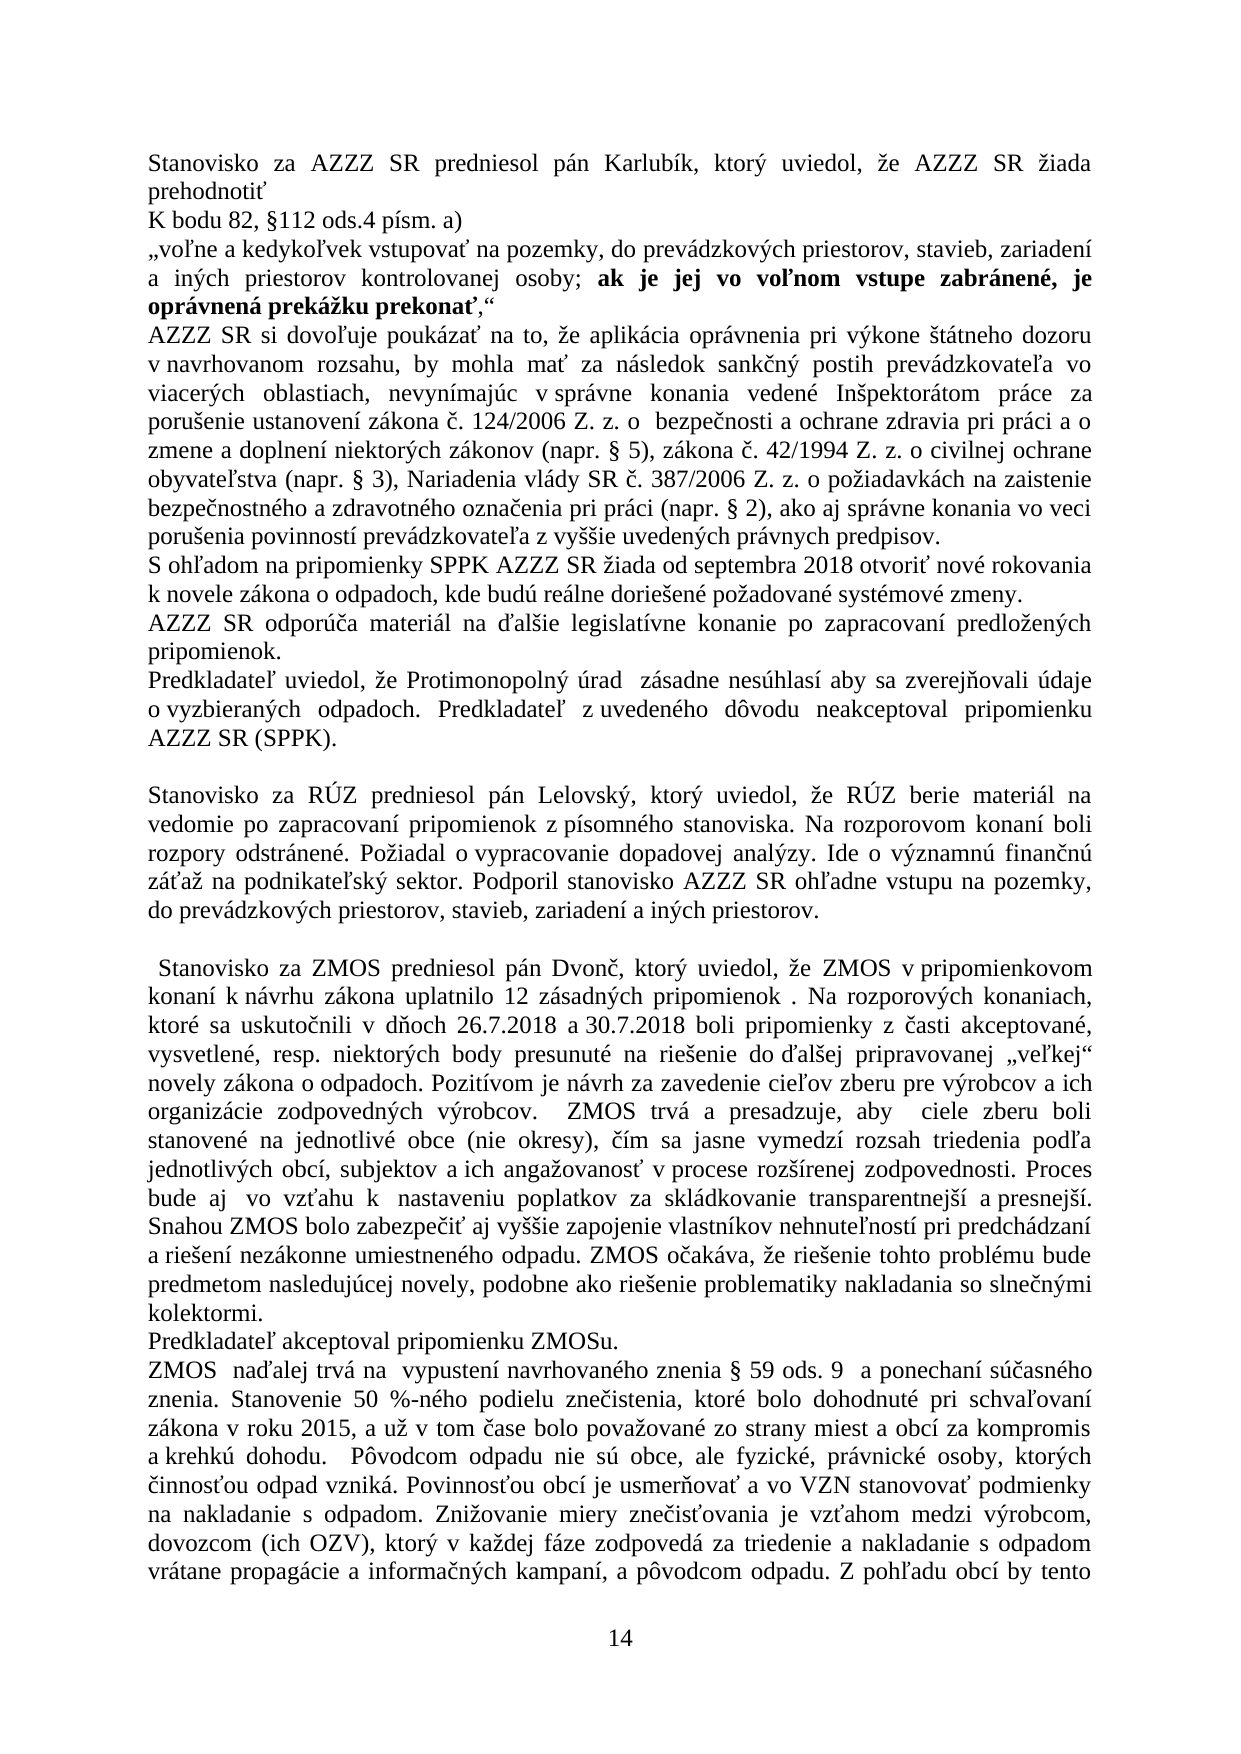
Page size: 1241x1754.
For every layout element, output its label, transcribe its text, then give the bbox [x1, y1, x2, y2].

text Predkladateľ akceptoval pripomienku ZMOSu. [148, 1326, 1093, 1355]
text AZZZ SR odporúča materiál na ďalšie legislatívne konanie po zapracovaní predložených pripomienok. [148, 608, 1093, 665]
text Stanovisko za RÚZ predniesol pán Lelovský, ktorý uviedol, že RÚZ berie materiál na vedomie po zapracovaní pripomienok z písomného stanoviska. Na rozporovom konaní boli rozpory odstránené. Požiadal o vypracovanie dopadovej analýzy. Ide o významnú finančnú záťaž na podnikateľský sektor. Podporil stanovisko AZZZ SR ohľadne vstupu na pozemky, do prevádzkových priestorov, stavieb, zariadení a iných priestorov. [148, 780, 1093, 924]
text S ohľadom na pripomienky SPPK AZZZ SR žiada od septembra 2018 otvoriť nové rokovania k novele zákona o odpadoch, kde budú reálne doriešené požadované systémové zmeny. [148, 550, 1093, 608]
text Stanovisko za AZZZ SR predniesol pán Karlubík, ktorý uviedol, že AZZZ SR žiada prehodnotiť [148, 148, 1093, 205]
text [148, 1355, 1093, 1585]
text AZZZ SR si dovoľuje poukázať na to, že aplikácia oprávnenia pri výkone štátneho dozoru v navrhovanom rozsahu, by mohla mať za následok sankčný postih prevádzkovateľa vo viacerých oblastiach, nevynímajúc v správne konania vedené Inšpektorátom práce za porušenie ustanovení zákona č. 124/2006 Z. z. o bezpečnosti a ochrane zdravia pri práci a o zmene a doplnení niektorých zákonov (napr. § 5), zákona č. 42/1994 Z. z. o civilnej ochrane obyvateľstva (napr. § 3), Nariadenia vlády SR č. 387/2006 Z. z. o požiadavkách na zaistenie bezpečnostného a zdravotného označenia pri práci (napr. § 2), ako aj správne konania vo veci porušenia povinností prevádzkovateľa z vyššie uvedených právnych predpisov. [148, 320, 1093, 550]
text K bodu 82, §112 ods.4 písm. a) [148, 205, 1093, 234]
text Stanovisko za ZMOS predniesol pán Dvonč, ktorý uviedol, že ZMOS v pripomienkovom konaní k návrhu zákona uplatnilo 12 zásadných pripomienok . Na rozporových konaniach, ktoré sa uskutočnili v dňoch 26.7.2018 a 30.7.2018 boli pripomienky z časti akceptované, vysvetlené, resp. niektorých body presunuté na riešenie do ďalšej pripravovanej „veľkej“ novely zákona o odpadoch. Pozitívom je návrh za zavedenie cieľov zberu pre výrobcov a ich organizácie zodpovedných výrobcov. ZMOS trvá a presadzuje, aby ciele zberu boli stanovené na jednotlivé obce (nie okresy), čím sa jasne vymedzí rozsah triedenia podľa jednotlivých obcí, subjektov a ich angažovanosť v procese rozšírenej zodpovednosti. Proces bude aj vo vzťahu k nastaveniu poplatkov za skládkovanie transparentnejší a presnejší. Snahou ZMOS bolo zabezpečiť aj vyššie zapojenie vlastníkov nehnuteľností pri predchádzaní a riešení nezákonne umiestneného odpadu. ZMOS očakáva, že riešenie tohto problému bude predmetom nasledujúcej novely, podobne ako riešenie problematiky nakladania so slnečnými kolektormi. [148, 953, 1093, 1326]
text Predkladateľ uviedol, že Protimonopolný úrad zásadne nesúhlasí aby sa zverejňovali údaje o vyzbieraných odpadoch. Predkladateľ z uvedeného dôvodu neakceptoval pripomienku AZZZ SR (SPPK). [148, 665, 1093, 751]
text „voľne a kedykoľvek vstupovať na pozemky, do prevádzkových priestorov, stavieb, zariadení a iných priestorov kontrolovanej osoby; ak je jej vo voľnom vstupe zabránené, je oprávnená prekážku prekonať,“ [148, 234, 1093, 320]
